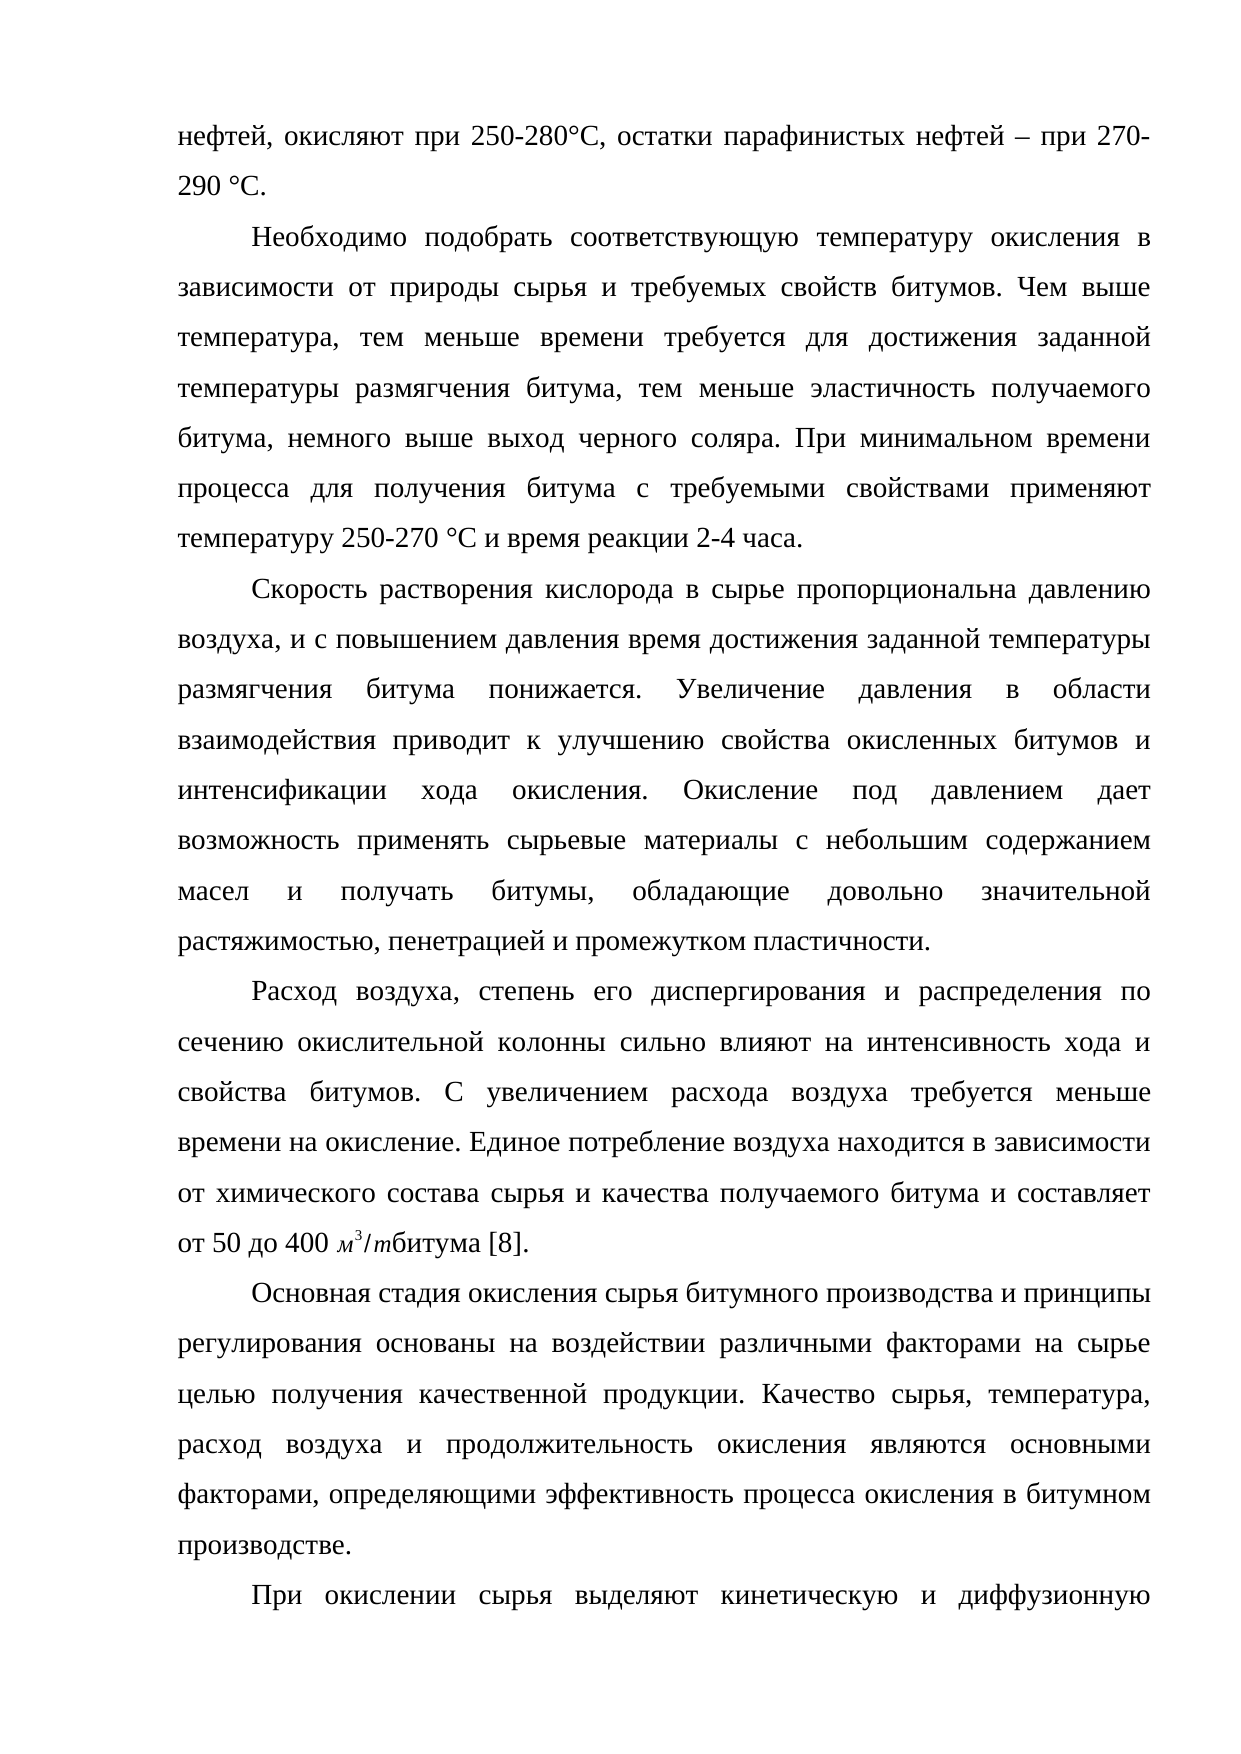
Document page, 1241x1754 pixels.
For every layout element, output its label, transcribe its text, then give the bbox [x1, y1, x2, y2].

text Скорость растворения кислорода в сырье пропорциональна давлению воздуха, и с повышением давления время достижения заданной температуры размягчения битума понижается. Увеличение давления в области взаимодействия приводит к улучшению свойства окисленных битумов и интенсификации хода окисления. Окисление под давлением дает возможность применять сырьевые материалы с небольшим содержанием масел и получать битумы, обладающие довольно значительной растяжимостью, пенетрацией и промежутком пластичности. [177, 571, 1152, 957]
text Необходимо подобрать соответствующую температуру окисления в зависимости от природы сырья и требуемых свойств битумов. Чем выше температура, тем меньше времени требуется для достижения заданной температуры размягчения битума, тем меньше эластичность получаемого битума, немного выше выход черного соляра. При минимальном времени процесса для получения битума с требуемыми свойствами применяют температуру 250-270 °С и время реакции 2-4 часа. [177, 219, 1152, 554]
text Основная стадия окисления сырья битумного производства и принципы регулирования основаны на воздействии различными факторами на сырье целью получения качественной продукции. Качество сырья, температура, расход воздуха и продолжительность окисления являются основными факторами, определяющими эффективность процесса окисления в битумном производстве. [177, 1275, 1152, 1560]
text Расход воздуха, степень его диспергирования и распределения по сечению окислительной колонны сильно влияют на интенсивность хода и свойства битумов. С увеличением расхода воздуха требуется меньше времени на окисление. Единое потребление воздуха находится в зависимости от химического состава сырья и качества получаемого битума и составляет от 50 до 400 битума [8]. [177, 973, 1152, 1258]
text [177, 1577, 1152, 1611]
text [177, 118, 1152, 202]
